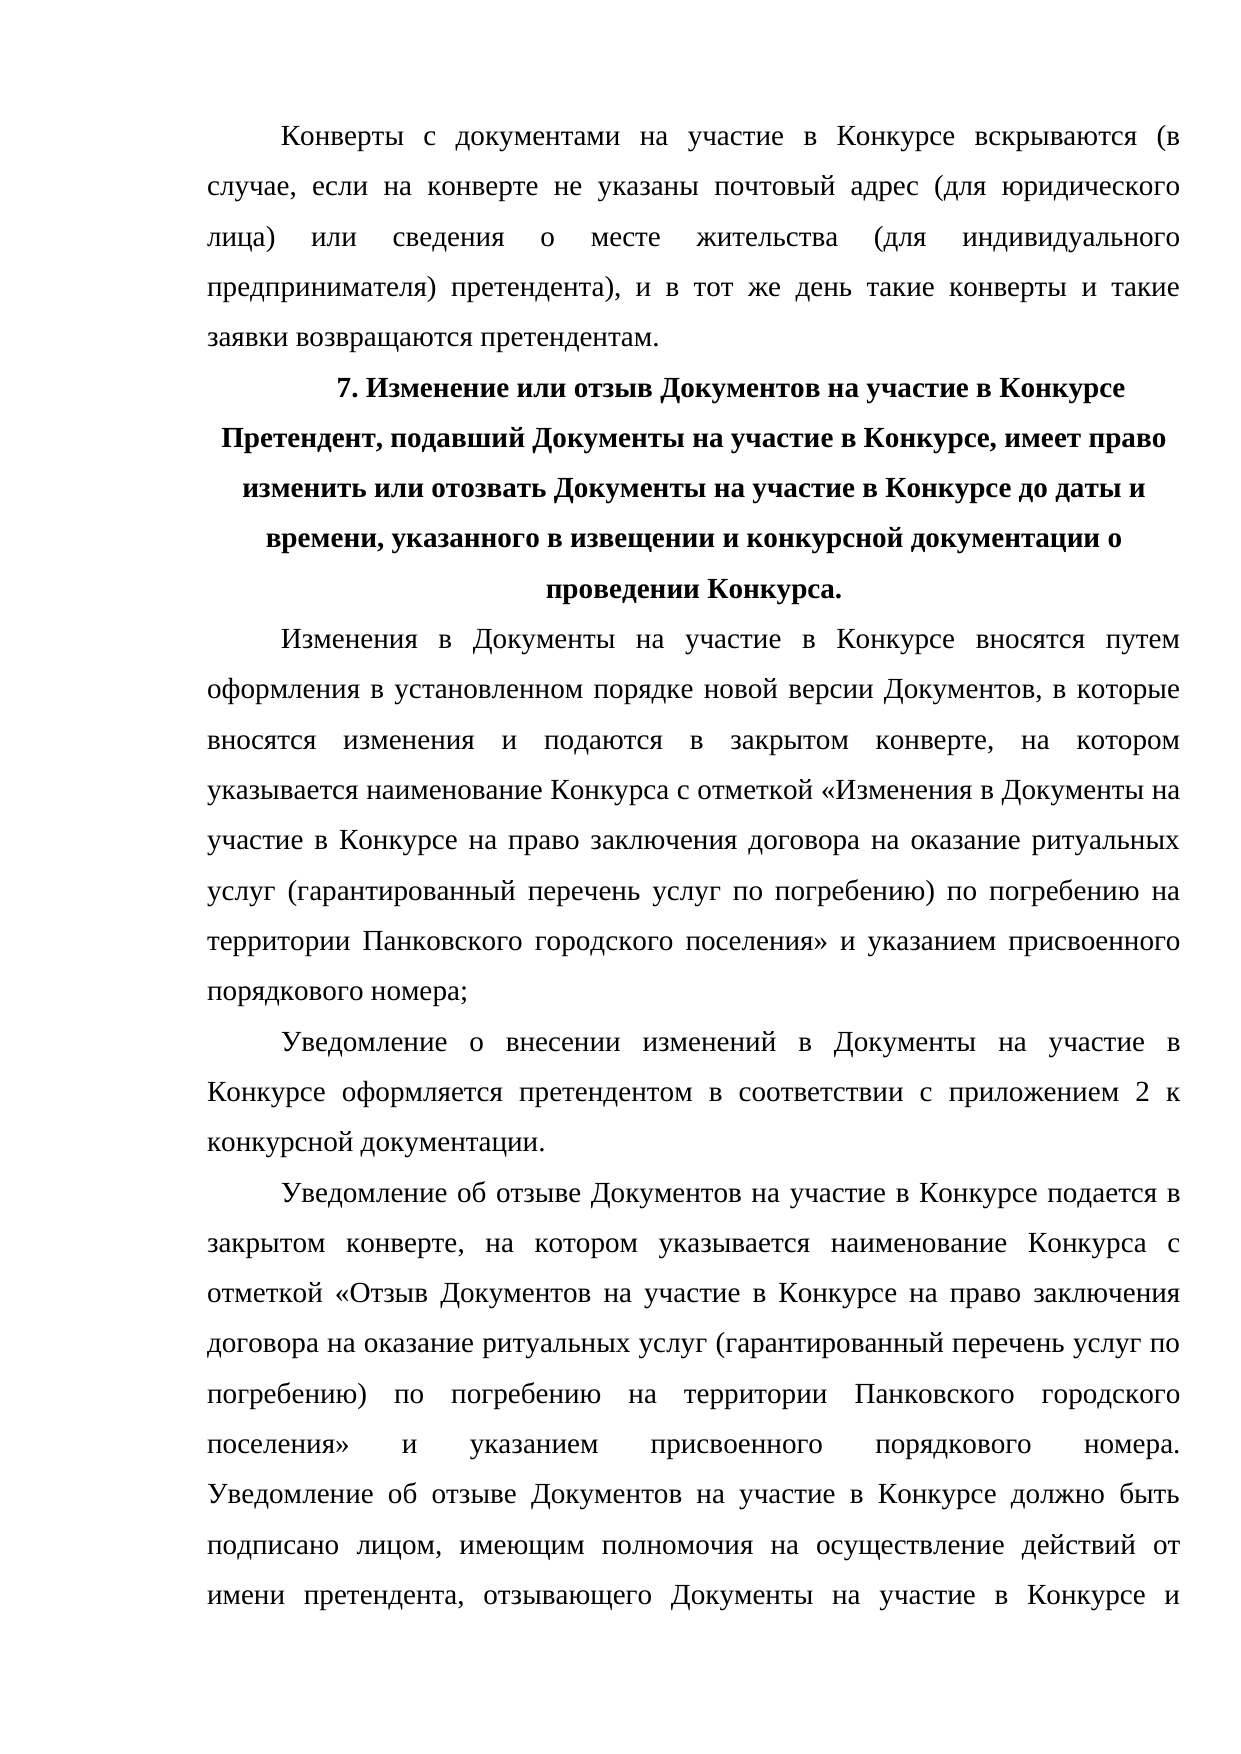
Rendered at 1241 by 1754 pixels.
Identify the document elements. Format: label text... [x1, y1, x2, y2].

text Изменения в Документы на участие в Конкурсе вносятся путем оформления в установленном порядке новой версии Документов, в которые вносятся изменения и подаются в закрытом конверте, на котором указывается наименование Конкурса с отметкой «Изменения в Документы на участие в Конкурсе на право заключения договора на оказание ритуальных услуг (гарантированный перечень услуг по погребению) по погребению на территории Панковского городского поселения» и указанием присвоенного порядкового номера; [207, 621, 1181, 1007]
text Уведомление о внесении изменений в Документы на участие в Конкурсе оформляется претендентом в соответствии с приложением 2 к конкурсной документации. [207, 1024, 1181, 1158]
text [207, 1175, 1181, 1611]
text Конверты с документами на участие в Конкурсе вскрываются (в случае, если на конверте не указаны почтовый адрес (для юридического лица) или сведения о месте жительства (для индивидуального предпринимателя) претендента), и в тот же день такие конверты и такие заявки возвращаются претендентам. [207, 118, 1181, 353]
text 7. Изменение или отзыв Документов на участие в Конкурсе Претендент, подавший Документы на участие в Конкурсе, имеет право изменить или отозвать Документы на участие в Конкурсе до даты и времени, указанного в извещении и конкурсной документации о проведении Конкурса. [207, 370, 1181, 604]
